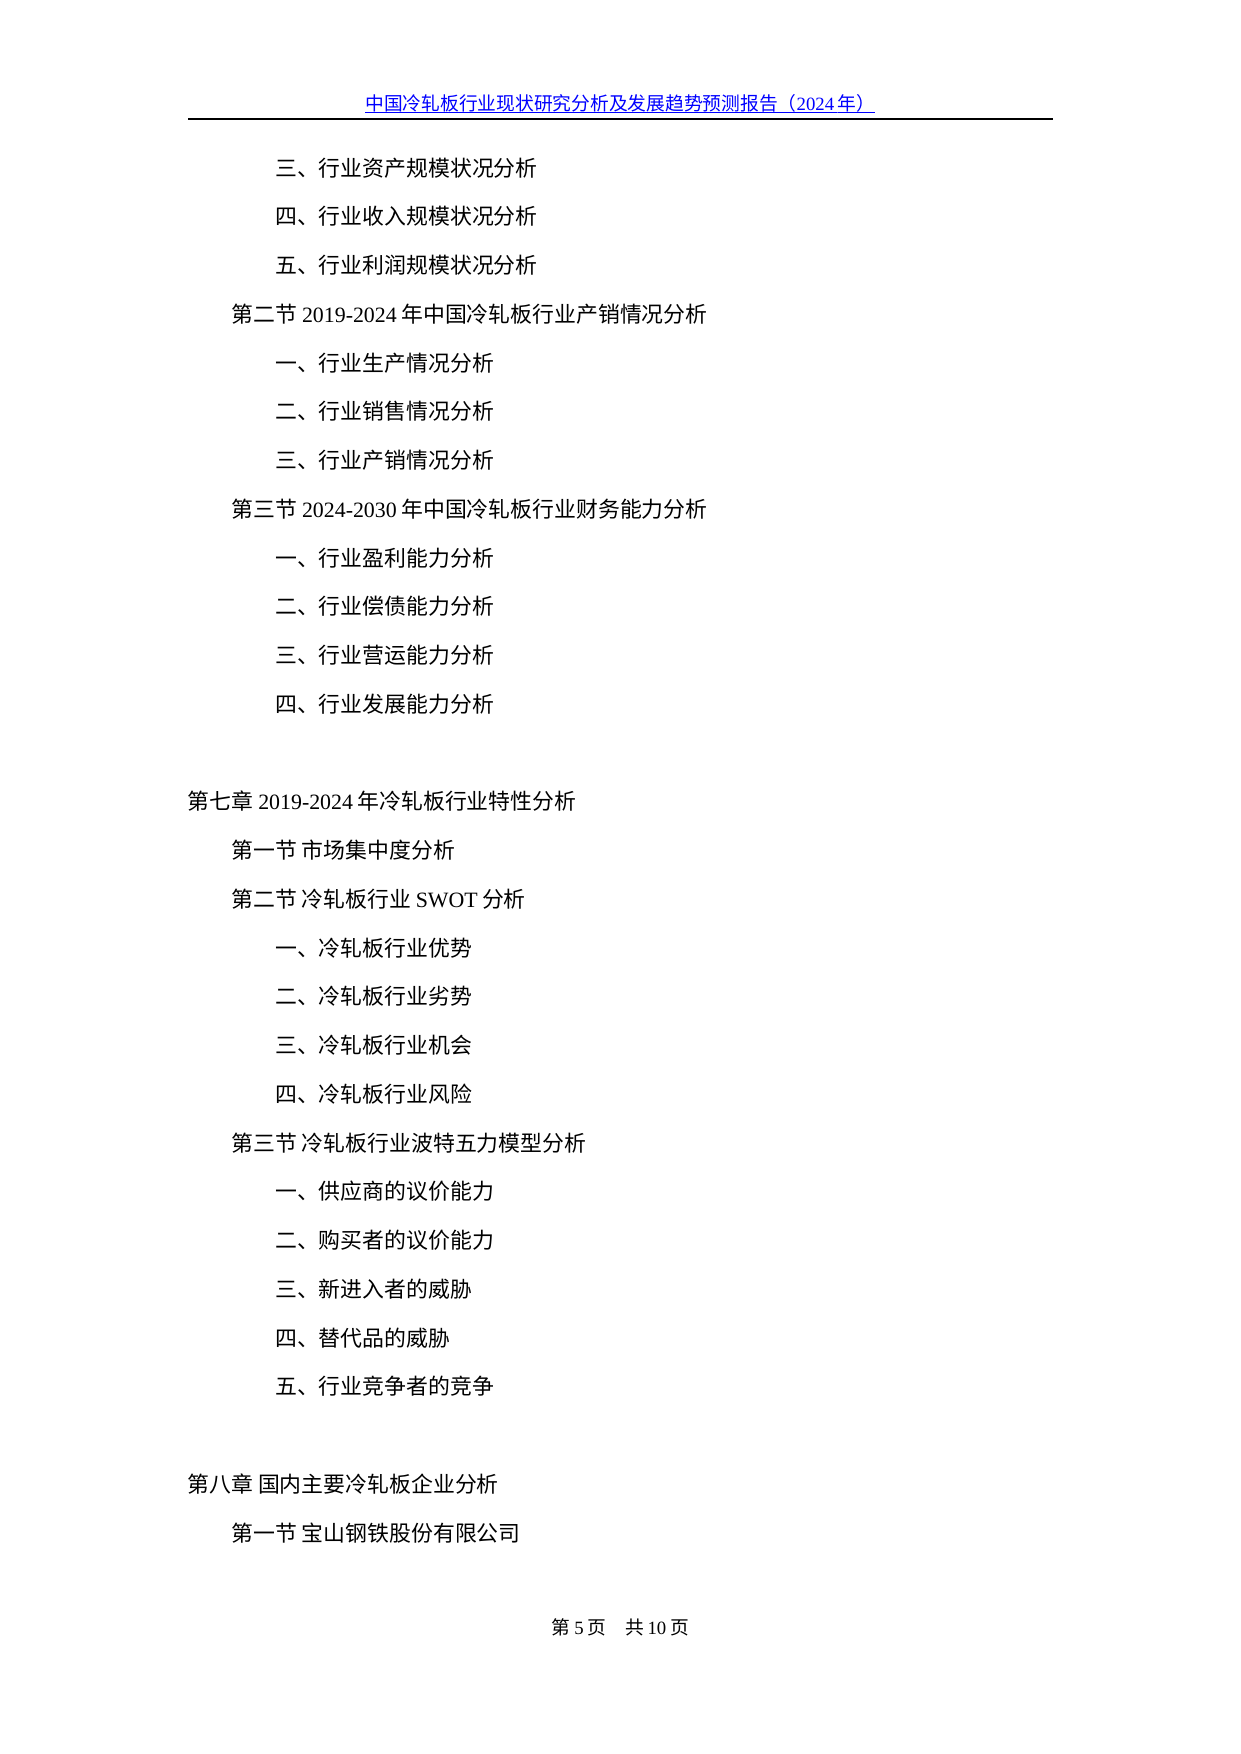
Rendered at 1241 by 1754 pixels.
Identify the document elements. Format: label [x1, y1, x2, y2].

text [187, 150, 1053, 1548]
